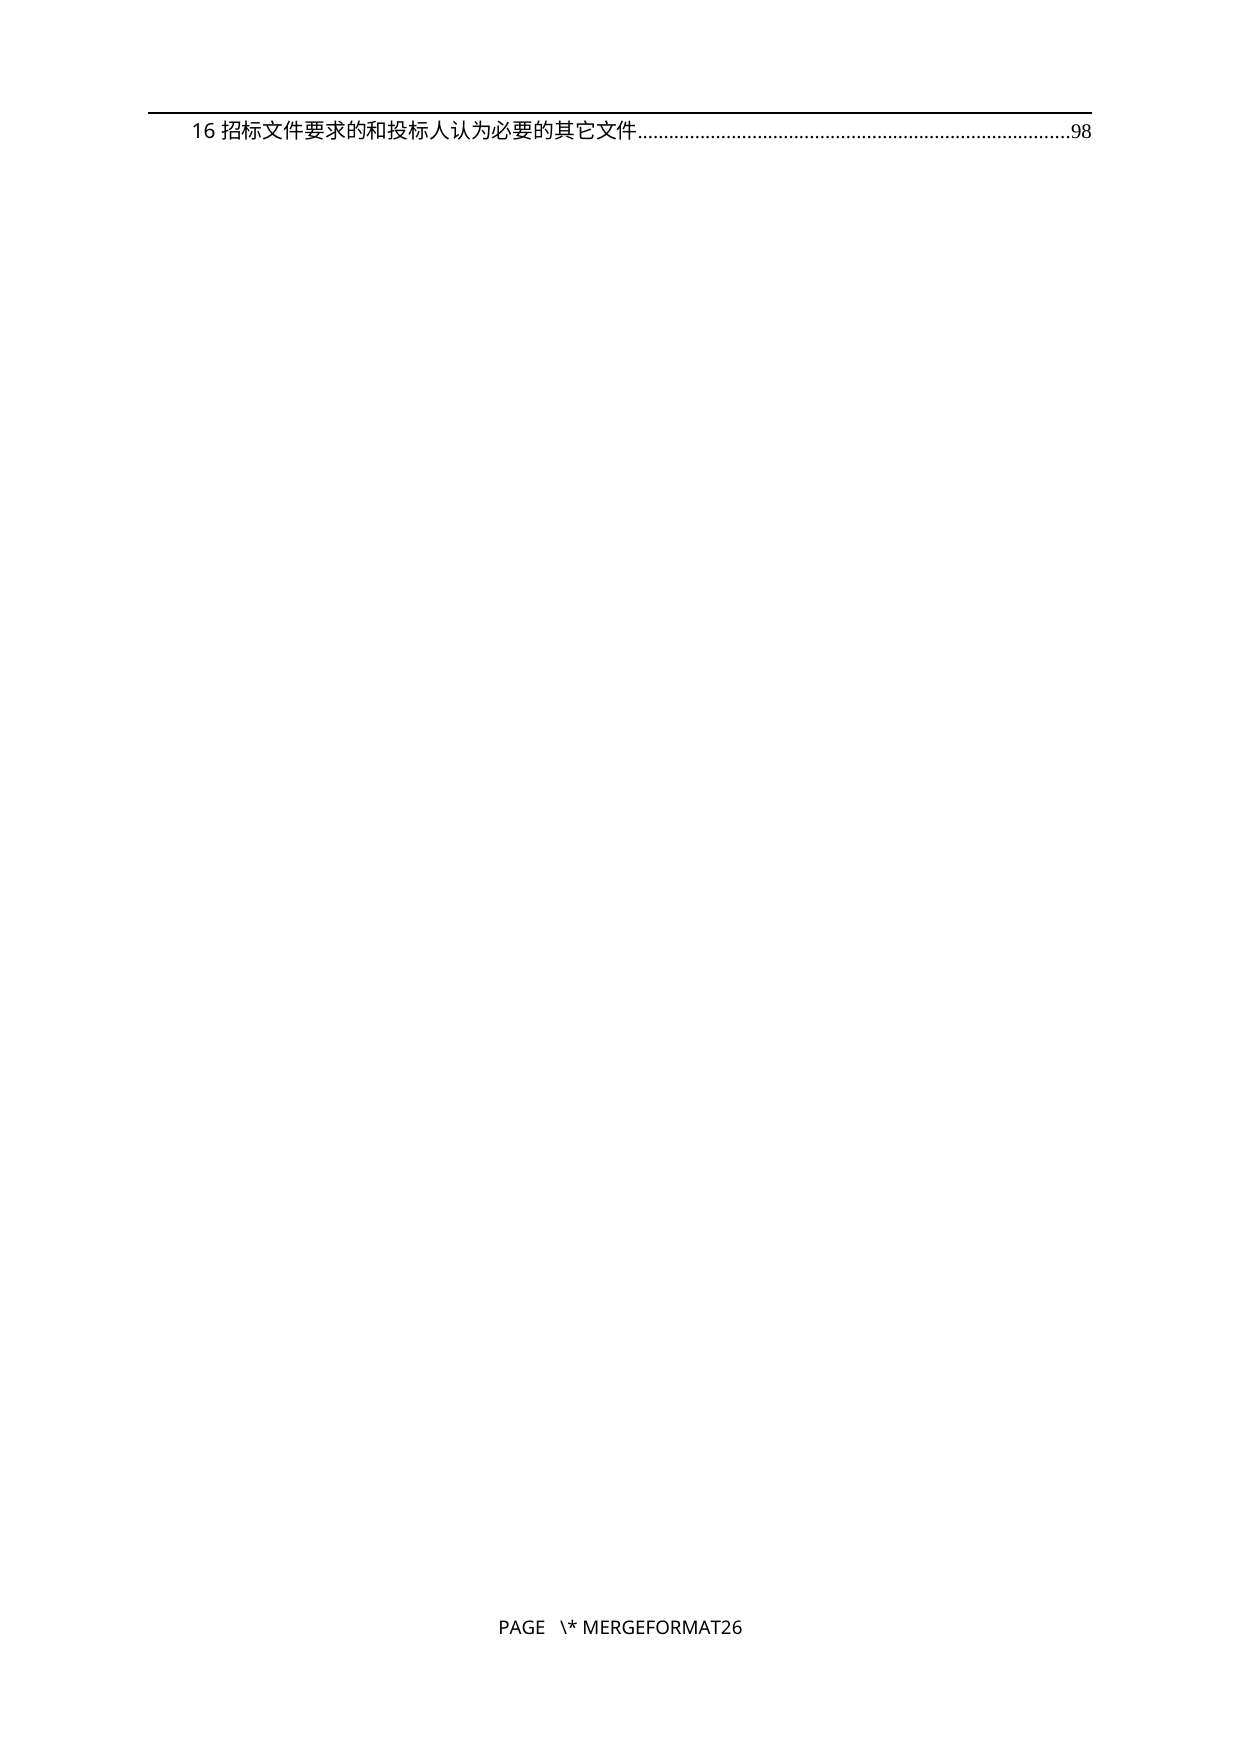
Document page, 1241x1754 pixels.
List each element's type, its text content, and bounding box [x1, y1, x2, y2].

text 16 招标文件要求的和投标人认为必要的其它文件 98 [191, 114, 1092, 144]
